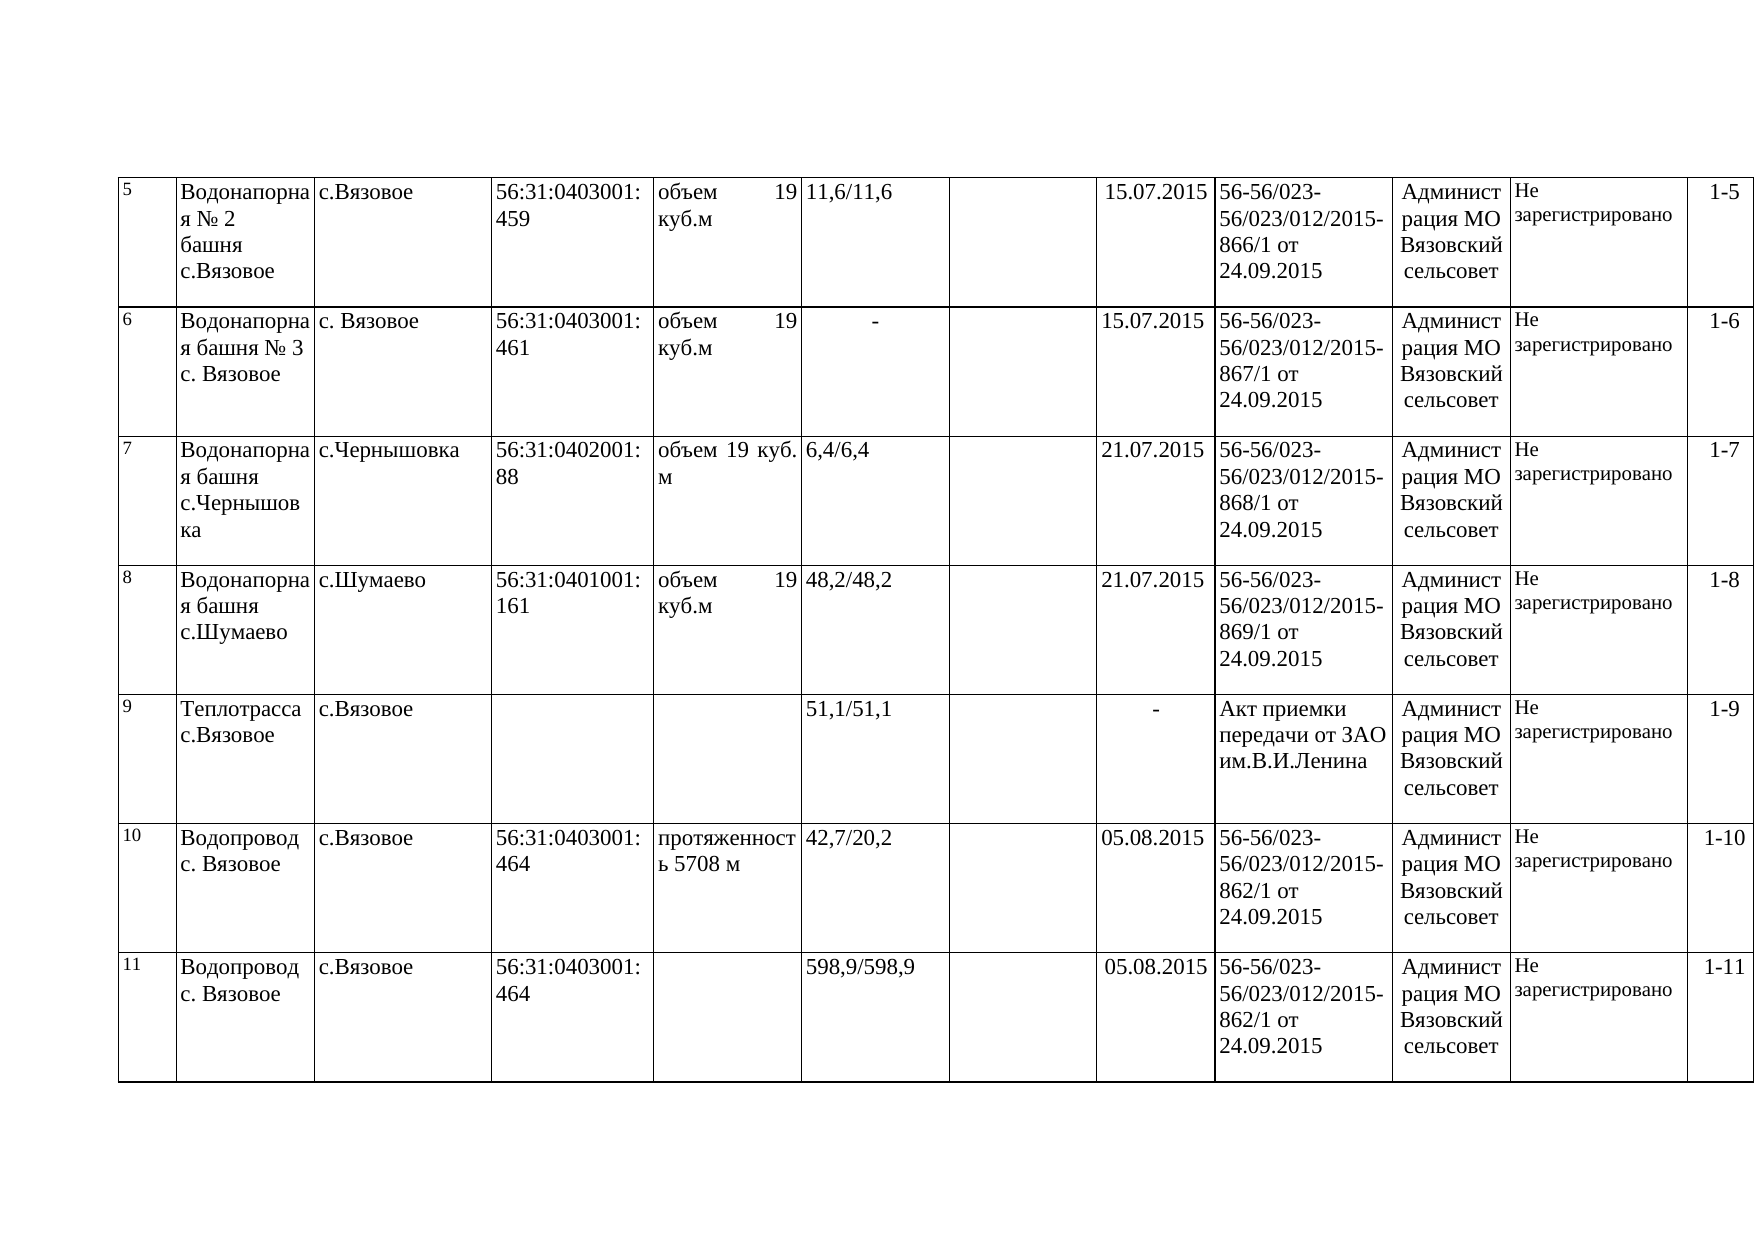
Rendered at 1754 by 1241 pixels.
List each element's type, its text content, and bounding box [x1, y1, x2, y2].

table_cell 15.07.2015 [1097, 308, 1214, 436]
table_cell Водонапорная башня с.Чернышовка [177, 437, 314, 565]
table_cell с.Вязовое [315, 178, 491, 306]
table_cell [654, 953, 801, 1081]
table_cell Не зарегистрировано [1511, 695, 1687, 823]
table_cell 56-56/023-56/023/012/2015-862/1 от 24.09.2015 [1216, 824, 1392, 952]
table_cell 11,6/11,6 [802, 178, 949, 306]
table_cell с. Вязовое [315, 308, 491, 436]
table_cell Не зарегистрировано [1511, 824, 1687, 952]
table_cell 56:31:0402001:88 [492, 437, 653, 565]
table_cell 56-56/023-56/023/012/2015-867/1 от 24.09.2015 [1216, 308, 1392, 436]
table_cell [950, 437, 1096, 565]
table_cell Администрация МО Вязовский сельсовет [1393, 437, 1510, 565]
table_cell объем 19 куб.м [654, 308, 801, 436]
table_cell 5 [119, 178, 176, 306]
table_cell 7 [119, 437, 176, 565]
table_cell [950, 695, 1096, 823]
table_cell - [802, 308, 949, 436]
table_cell 05.08.2015 [1097, 824, 1214, 952]
table_cell Администрация МО Вязовский сельсовет [1393, 308, 1510, 436]
table_cell объем [654, 437, 801, 565]
table_cell объем 19 куб.м [654, 178, 801, 306]
table_cell 56:31:0403001:461 [492, 308, 653, 436]
table_cell Не зарегистрировано [1511, 178, 1687, 306]
table_cell Не зарегистрировано [1511, 437, 1687, 565]
table_cell 11 [119, 953, 176, 1081]
table_cell с.Чернышовка [315, 437, 491, 565]
table_cell 56:31:0401001:161 [492, 566, 653, 694]
table_cell Не зарегистрировано [1511, 953, 1687, 1081]
table_cell Водопровод с. Вязовое [177, 824, 314, 952]
table_cell 42,7/20,2 [802, 824, 949, 952]
table_cell объем 19 куб.м [654, 566, 801, 694]
table_cell [950, 566, 1096, 694]
table_cell Теплотрасса с.Вязовое [177, 695, 314, 823]
table_cell - [1097, 695, 1214, 823]
table_cell Не зарегистрировано [1511, 566, 1687, 694]
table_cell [1393, 178, 1510, 306]
table_cell [950, 953, 1096, 1081]
table_cell Водонапорная башня № 3 с. Вязовое [177, 308, 314, 436]
table_cell 21.07.2015 [1097, 437, 1214, 565]
table_cell 56-56/023-56/023/012/2015-868/1 от 24.09.2015 [1216, 437, 1392, 565]
table_cell 1-6 [1688, 308, 1753, 436]
table_cell 6 [119, 308, 176, 436]
table_cell Водонапорная башня с.Шумаево [177, 566, 314, 694]
table_cell 56:31:0403001:464 [492, 824, 653, 952]
table_cell Водонапорная № 2 башня с.Вязовое [177, 178, 314, 306]
table_cell 1-9 [1688, 695, 1753, 823]
table_cell 05.08.2015 [1097, 953, 1214, 1081]
table_cell 51,1/51,1 [802, 695, 949, 823]
table_cell Администрация МО Вязовский сельсовет [1393, 695, 1510, 823]
table_cell 8 [119, 566, 176, 694]
table_cell 6,4/6,4 [802, 437, 949, 565]
table_cell 56-56/023-56/023/012/2015-869/1 от 24.09.2015 [1216, 566, 1392, 694]
table_cell 56-56/023-56/023/012/2015-866/1 от 24.09.2015 [1216, 178, 1392, 306]
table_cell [1393, 953, 1510, 1081]
table_cell 48,2/48,2 [802, 566, 949, 694]
table_cell [492, 695, 653, 823]
table_cell 1-10 [1688, 824, 1753, 952]
table_cell 598,9/598,9 [802, 953, 949, 1081]
table_cell Водопровод с. Вязовое [177, 953, 314, 1081]
table_cell 1-8 [1688, 566, 1753, 694]
table_cell [950, 824, 1096, 952]
table_cell Администрация МО Вязовский сельсовет [1393, 824, 1510, 952]
table_cell 1-7 [1688, 437, 1753, 565]
table_cell [654, 695, 801, 823]
table_cell 56:31:0403001:464 [492, 953, 653, 1081]
table_cell [950, 308, 1096, 436]
table_cell 1-11 [1688, 953, 1753, 1081]
table_cell 56:31:0403001:459 [492, 178, 653, 306]
table_cell с.Вязовое [315, 953, 491, 1081]
table_cell 56-56/023-56/023/012/2015-862/1 от 24.09.2015 [1216, 953, 1392, 1081]
table_cell Администрация МО Вязовский сельсовет [1393, 566, 1510, 694]
table_cell с.Вязовое [315, 695, 491, 823]
table_cell 15.07.2015 [1097, 178, 1214, 306]
table_cell с.Вязовое [315, 824, 491, 952]
table_cell Акт приемки передачи от ЗАО им.В.И.Ленина [1216, 695, 1392, 823]
table_cell Не зарегистрировано [1511, 308, 1687, 436]
table_cell 10 [119, 824, 176, 952]
table_cell протяженность 5708 м [654, 824, 801, 952]
table_cell 9 [119, 695, 176, 823]
table_cell [950, 178, 1096, 306]
table_cell 21.07.2015 [1097, 566, 1214, 694]
table_cell с.Шумаево [315, 566, 491, 694]
table_cell 1-5 [1688, 178, 1753, 306]
